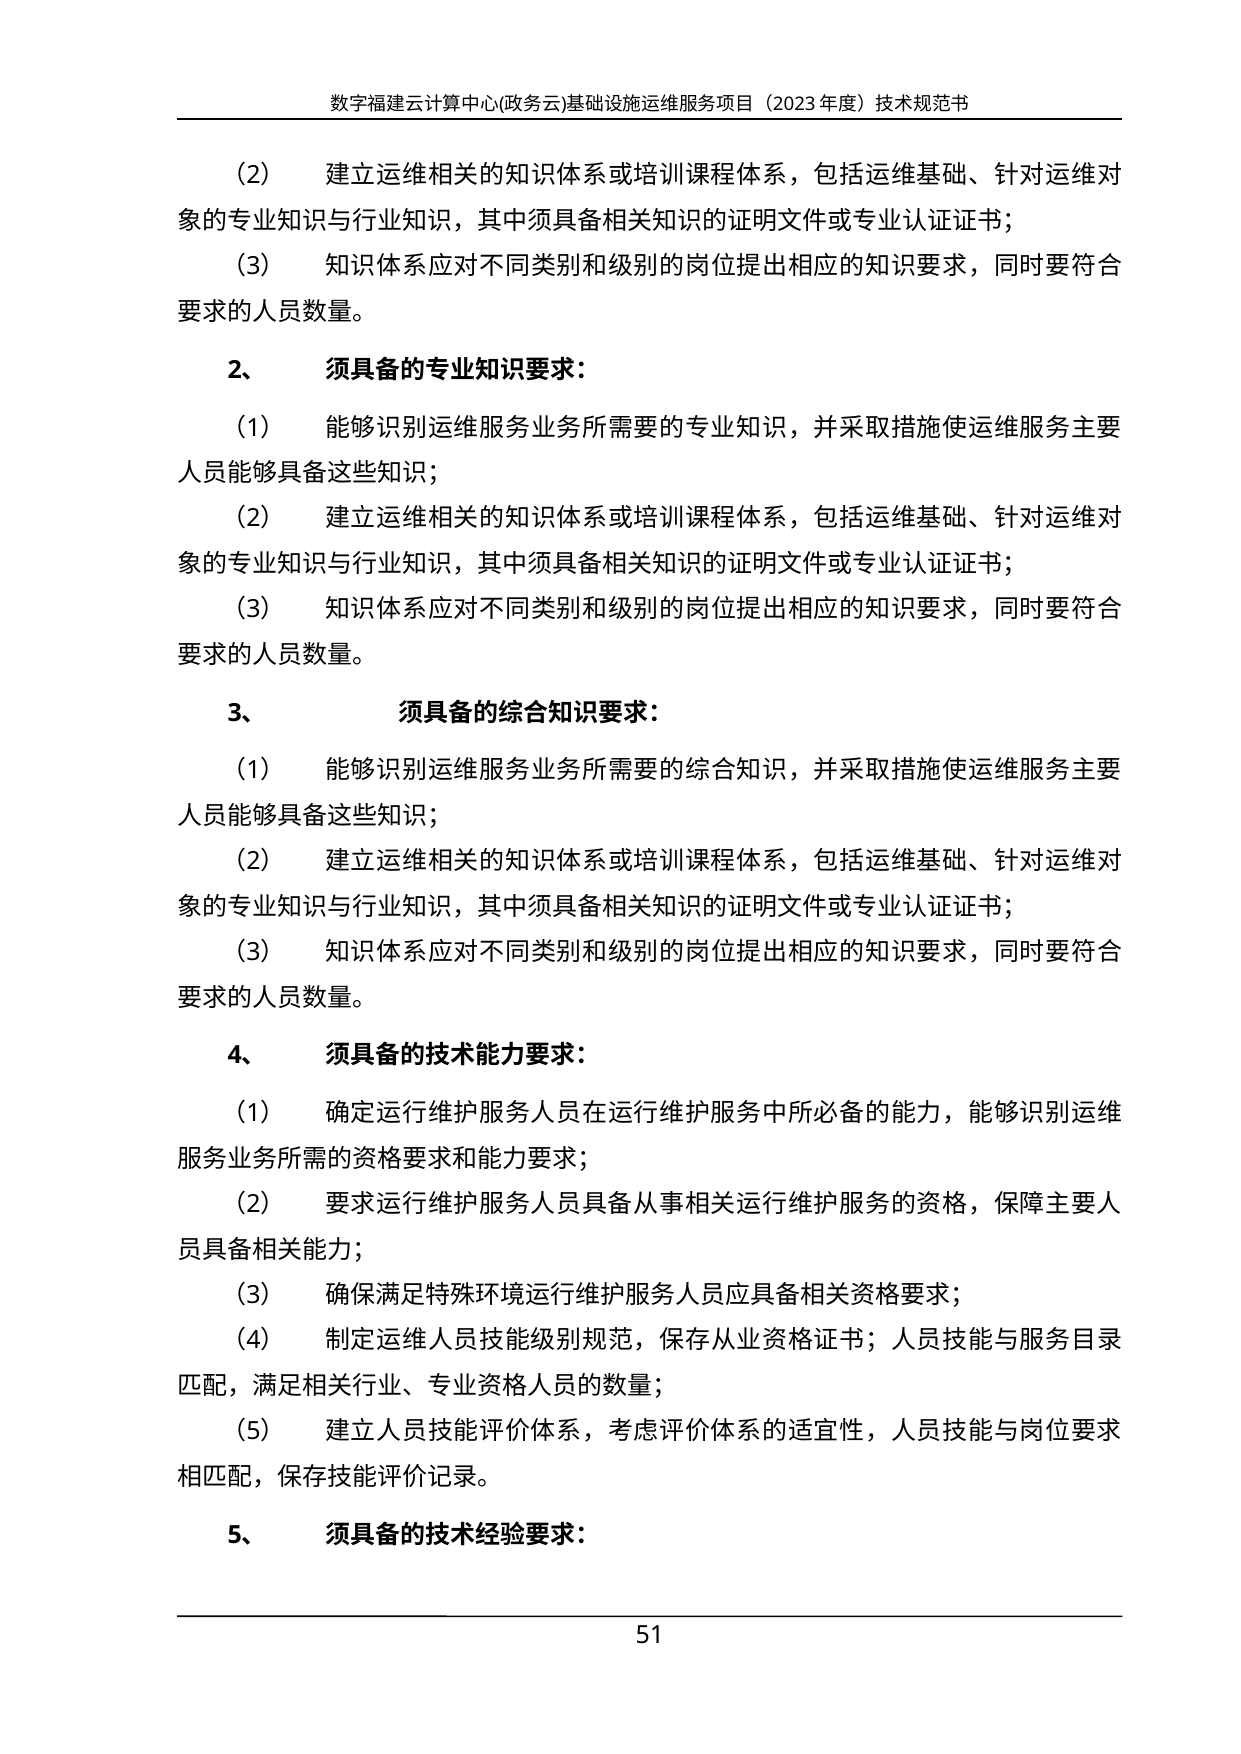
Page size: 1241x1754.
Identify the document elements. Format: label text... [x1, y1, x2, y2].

list 确保满足特殊环境运行维护服务人员应具备相关资格要求； [177, 1270, 1122, 1315]
list 知识体系应对不同类别和级别的岗位提出相应的知识要求，同时要符合要求的人员数量。 [177, 927, 1122, 1018]
list 须具备的技术能力要求： [177, 1030, 1122, 1076]
list 制定运维人员技能级别规范，保存从业资格证书；人员技能与服务目录匹配，满足相关行业、专业资格人员的数量； [177, 1315, 1122, 1406]
list 建立运维相关的知识体系或培训课程体系，包括运维基础、针对运维对象的专业知识与行业知识，其中须具备相关知识的证明文件或专业认证证书； [177, 836, 1122, 927]
list 能够识别运维服务业务所需要的专业知识，并采取措施使运维服务主要人员能够具备这些知识； [177, 402, 1122, 493]
list 确定运行维护服务人员在运行维护服务中所必备的能力，能够识别运维服务业务所需的资格要求和能力要求； [177, 1088, 1122, 1179]
list 建立运维相关的知识体系或培训课程体系，包括运维基础、针对运维对象的专业知识与行业知识，其中须具备相关知识的证明文件或专业认证证书； [177, 150, 1122, 241]
list 须具备的技术经验要求： [177, 1509, 1122, 1555]
list 须具备的专业知识要求： [177, 344, 1122, 390]
list 知识体系应对不同类别和级别的岗位提出相应的知识要求，同时要符合要求的人员数量。 [177, 241, 1122, 332]
list 要求运行维护服务人员具备从事相关运行维护服务的资格，保障主要人员具备相关能力； [177, 1179, 1122, 1270]
list 知识体系应对不同类别和级别的岗位提出相应的知识要求，同时要符合要求的人员数量。 [177, 584, 1122, 675]
list 须具备的综合知识要求： [177, 687, 1122, 733]
list 建立运维相关的知识体系或培训课程体系，包括运维基础、针对运维对象的专业知识与行业知识，其中须具备相关知识的证明文件或专业认证证书； [177, 493, 1122, 584]
list 建立人员技能评价体系，考虑评价体系的适宜性，人员技能与岗位要求相匹配，保存技能评价记录。 [177, 1406, 1122, 1497]
list 能够识别运维服务业务所需要的综合知识，并采取措施使运维服务主要人员能够具备这些知识； [177, 745, 1122, 836]
